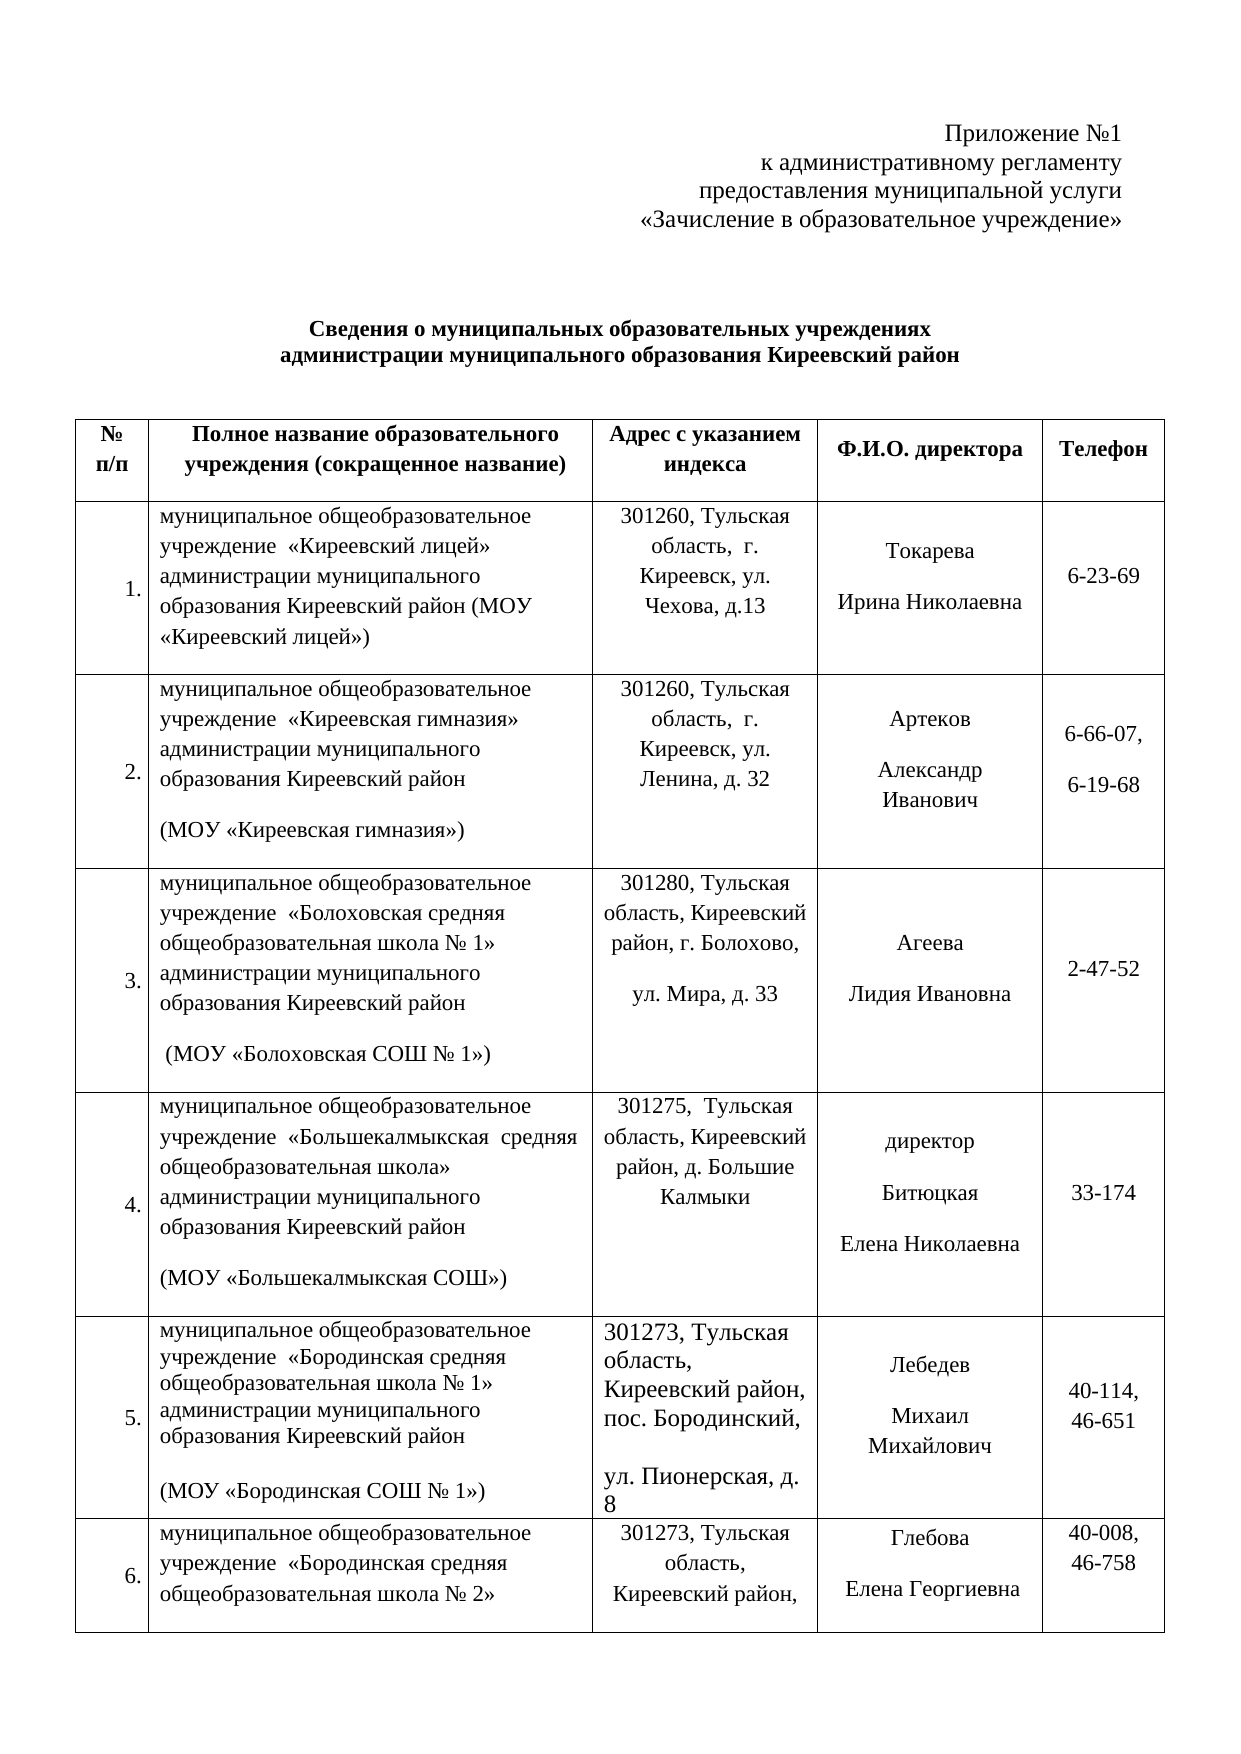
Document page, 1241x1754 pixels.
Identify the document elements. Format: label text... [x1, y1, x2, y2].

table_cell [76, 1093, 148, 1316]
table_header Полное название образовательного учреждения (сокращенное название) [149, 420, 592, 501]
table_cell муниципальное общеобразовательное учреждение «Киреевский лицей» администрации муниципального образования Киреевский район (МОУ «Киреевский лицей») [149, 502, 592, 674]
table_cell 301275, Тульская область, Киреевский район, д. Большие Калмыки [593, 1093, 817, 1316]
text администрации муниципального образования Киреевский район [118, 341, 1122, 368]
table_cell 40-114, 46-651 [1043, 1317, 1164, 1518]
table_cell Агеева Лидия Ивановна [818, 869, 1042, 1092]
table_cell [76, 502, 148, 674]
table_cell [76, 869, 148, 1092]
table_cell Лебедев Михаил Михайлович [818, 1317, 1042, 1518]
table_header № п/п [76, 420, 148, 501]
text к административному регламенту [118, 147, 1122, 176]
table_cell 2-47-52 [1043, 869, 1164, 1092]
table_cell 40-008, 46-758 [1043, 1519, 1164, 1632]
table_cell 301260, Тульская область, г. Киреевск, ул. Чехова, д.13 [593, 502, 817, 674]
table_header Ф.И.О. директора [818, 420, 1042, 501]
table_cell 301273, Тульская область, Киреевский район, пос. Бородинский, ул. Пионерская, д. 8 [593, 1317, 817, 1518]
table_cell 301260, Тульская область, г. Киреевск, ул. Ленина, д. 32 [593, 675, 817, 868]
table_header Адрес с указанием индекса [593, 420, 817, 501]
table_header Телефон [1043, 420, 1164, 501]
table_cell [593, 1519, 817, 1632]
text Приложение №1 [118, 118, 1122, 147]
text предоставления муниципальной услуги [118, 176, 1122, 204]
table_cell 301280, Тульская область, Киреевский район, г. Болохово, ул. Мира, д. 33 [593, 869, 817, 1092]
table_cell директор Битюцкая Елена Николаевна [818, 1093, 1042, 1316]
text «Зачисление в образовательное учреждение» [118, 204, 1122, 233]
text Сведения о муниципальных образовательных учреждениях [118, 315, 1122, 341]
table_cell [76, 675, 148, 868]
table_cell Токарева Ирина Николаевна [818, 502, 1042, 674]
table_cell муниципальное общеобразовательное учреждение «Болоховская средняя общеобразовательная школа № 1» администрации муниципального образования Киреевский район (МОУ «Болоховская СОШ № 1») [149, 869, 592, 1092]
table_cell Артеков Александр Иванович [818, 675, 1042, 868]
table_cell 6-23-69 [1043, 502, 1164, 674]
table_cell муниципальное общеобразовательное учреждение «Большекалмыкская средняя общеобразовательная школа» администрации муниципального образования Киреевский район (МОУ «Большекалмыкская СОШ») [149, 1093, 592, 1316]
table_cell муниципальное общеобразовательное учреждение «Киреевская гимназия» администрации муниципального образования Киреевский район (МОУ «Киреевская гимназия») [149, 675, 592, 868]
table_cell 33-174 [1043, 1093, 1164, 1316]
table_cell [76, 1317, 148, 1518]
table_cell [76, 1519, 148, 1632]
table_cell 6-66-07, 6-19-68 [1043, 675, 1164, 868]
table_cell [818, 1519, 1042, 1632]
table_cell муниципальное общеобразовательное учреждение «Бородинская средняя общеобразовательная школа № 1» администрации муниципального образования Киреевский район (МОУ «Бородинская СОШ № 1») [149, 1317, 592, 1518]
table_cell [149, 1519, 592, 1632]
